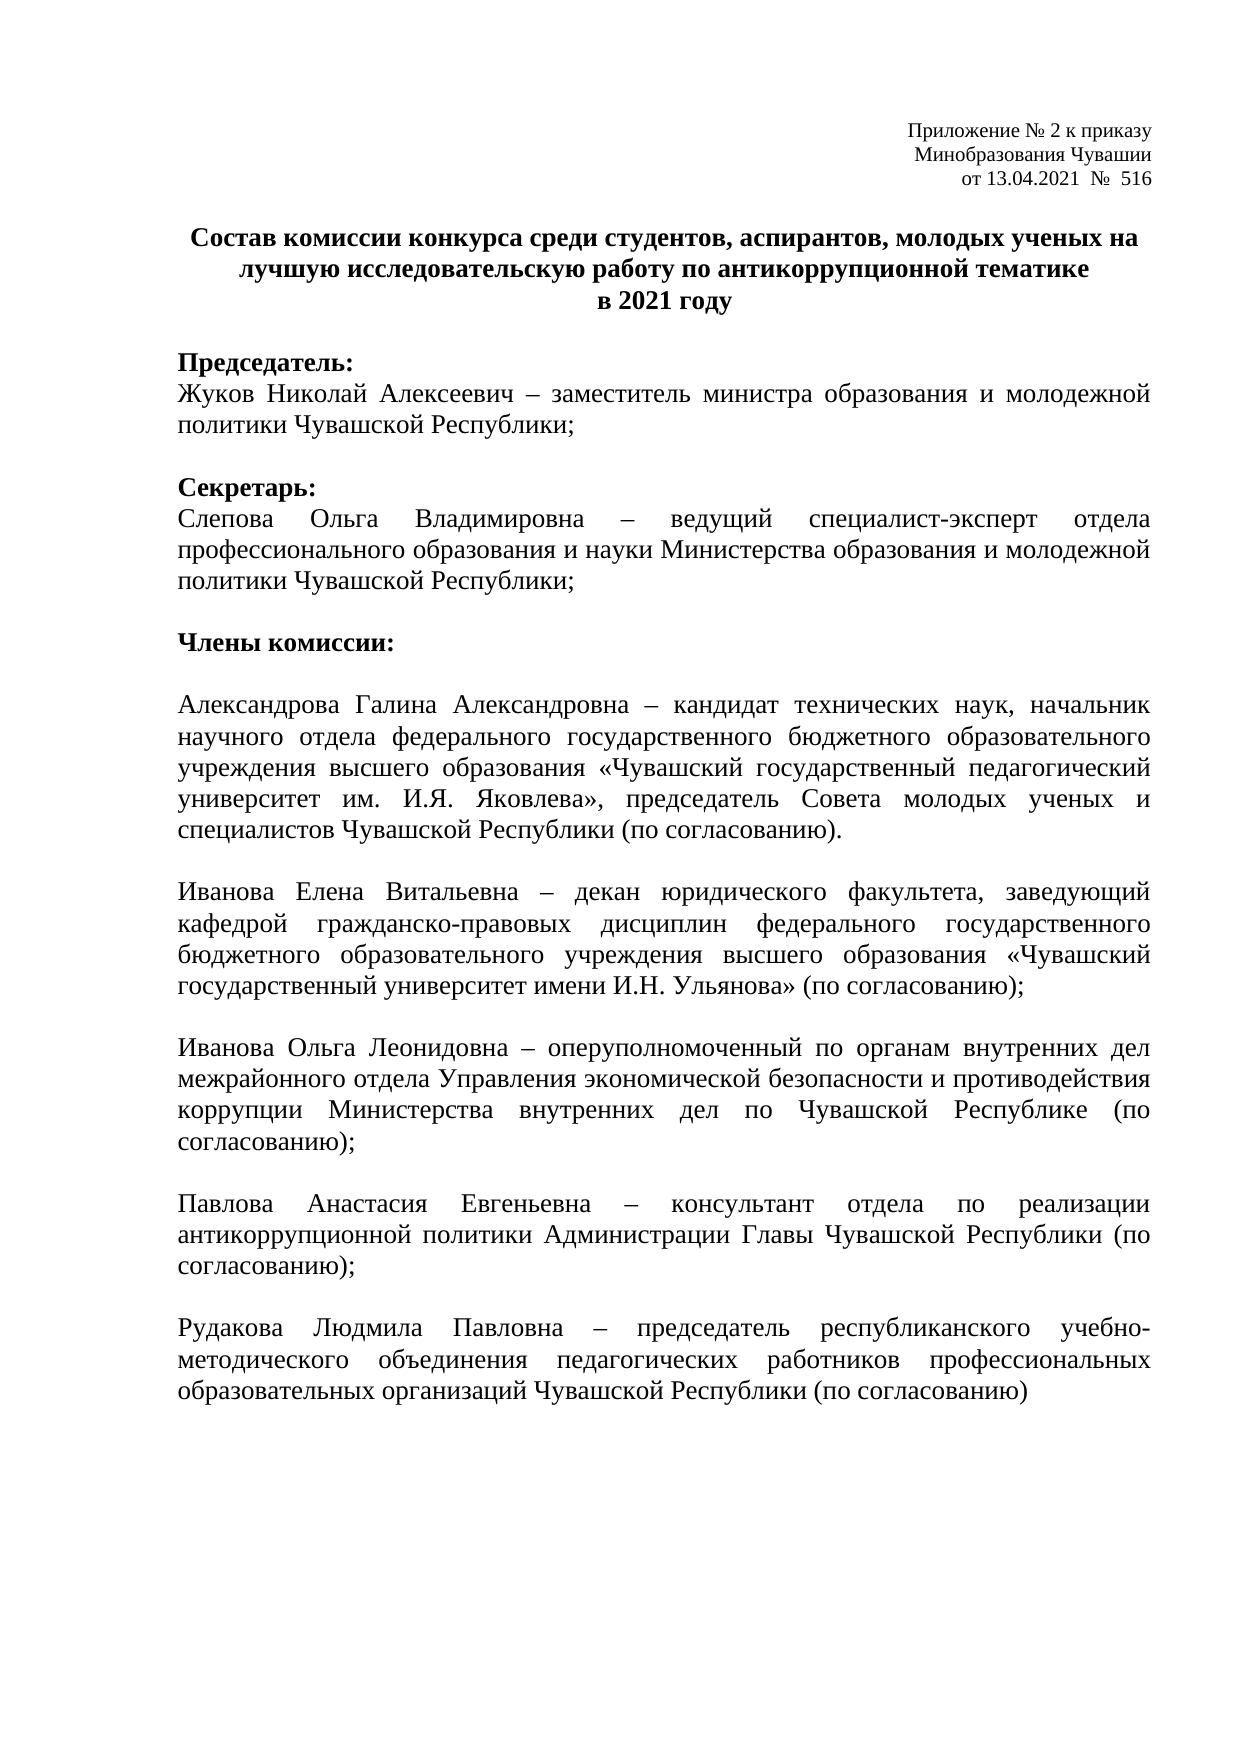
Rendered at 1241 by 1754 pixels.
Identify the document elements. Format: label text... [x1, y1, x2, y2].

text Члены комиссии: [177, 626, 1152, 657]
text Иванова Ольга Леонидовна – оперуполномоченный по органам внутренних дел межрайонного отдела Управления экономической безопасности и противодействия коррупции Министерства внутренних дел по Чувашской Республике (по согласованию); [177, 1031, 1152, 1156]
text Жуков Николай Алексеевич – заместитель министра образования и молодежной политики Чувашской Республики; [177, 377, 1152, 439]
text Павлова Анастасия Евгеньевна – консультант отдела по реализации антикоррупционной политики Администрации Главы Чувашской Республики (по согласованию); [177, 1187, 1152, 1280]
text Иванова Елена Витальевна – декан юридического факультета, заведующий кафедрой гражданско-правовых дисциплин федерального государственного бюджетного образовательного учреждения высшего образования «Чувашский государственный университет имени И.Н. Ульянова» (по согласованию); [177, 876, 1152, 1000]
text Александрова Галина Александровна – кандидат технических наук, начальник научного отдела федерального государственного бюджетного образовательного учреждения высшего образования «Чувашский государственный педагогический университет им. И.Я. Яковлева», председатель Совета молодых ученых и специалистов Чувашской Республики (по согласованию). [177, 689, 1152, 844]
text Слепова Ольга Владимировна – ведущий специалист-эксперт отдела профессионального образования и науки Министерства образования и молодежной политики Чувашской Республики; [177, 502, 1152, 595]
text Председатель: [177, 346, 1152, 377]
text Минобразования Чувашии [177, 142, 1152, 166]
text Состав комиссии конкурса среди студентов, аспирантов, молодых ученых на лучшую исследовательскую работу по антикоррупционной тематике в 2021 году [177, 221, 1152, 315]
text от 13.04.2021 № 516 [177, 166, 1152, 190]
text Приложение № 2 к приказу [177, 118, 1152, 142]
text Рудакова Людмила Павловна – председатель республиканского учебно-методического объединения педагогических работников профессиональных образовательных организаций Чувашской Республики (по согласованию) [177, 1312, 1152, 1405]
text Секретарь: [177, 471, 1152, 502]
